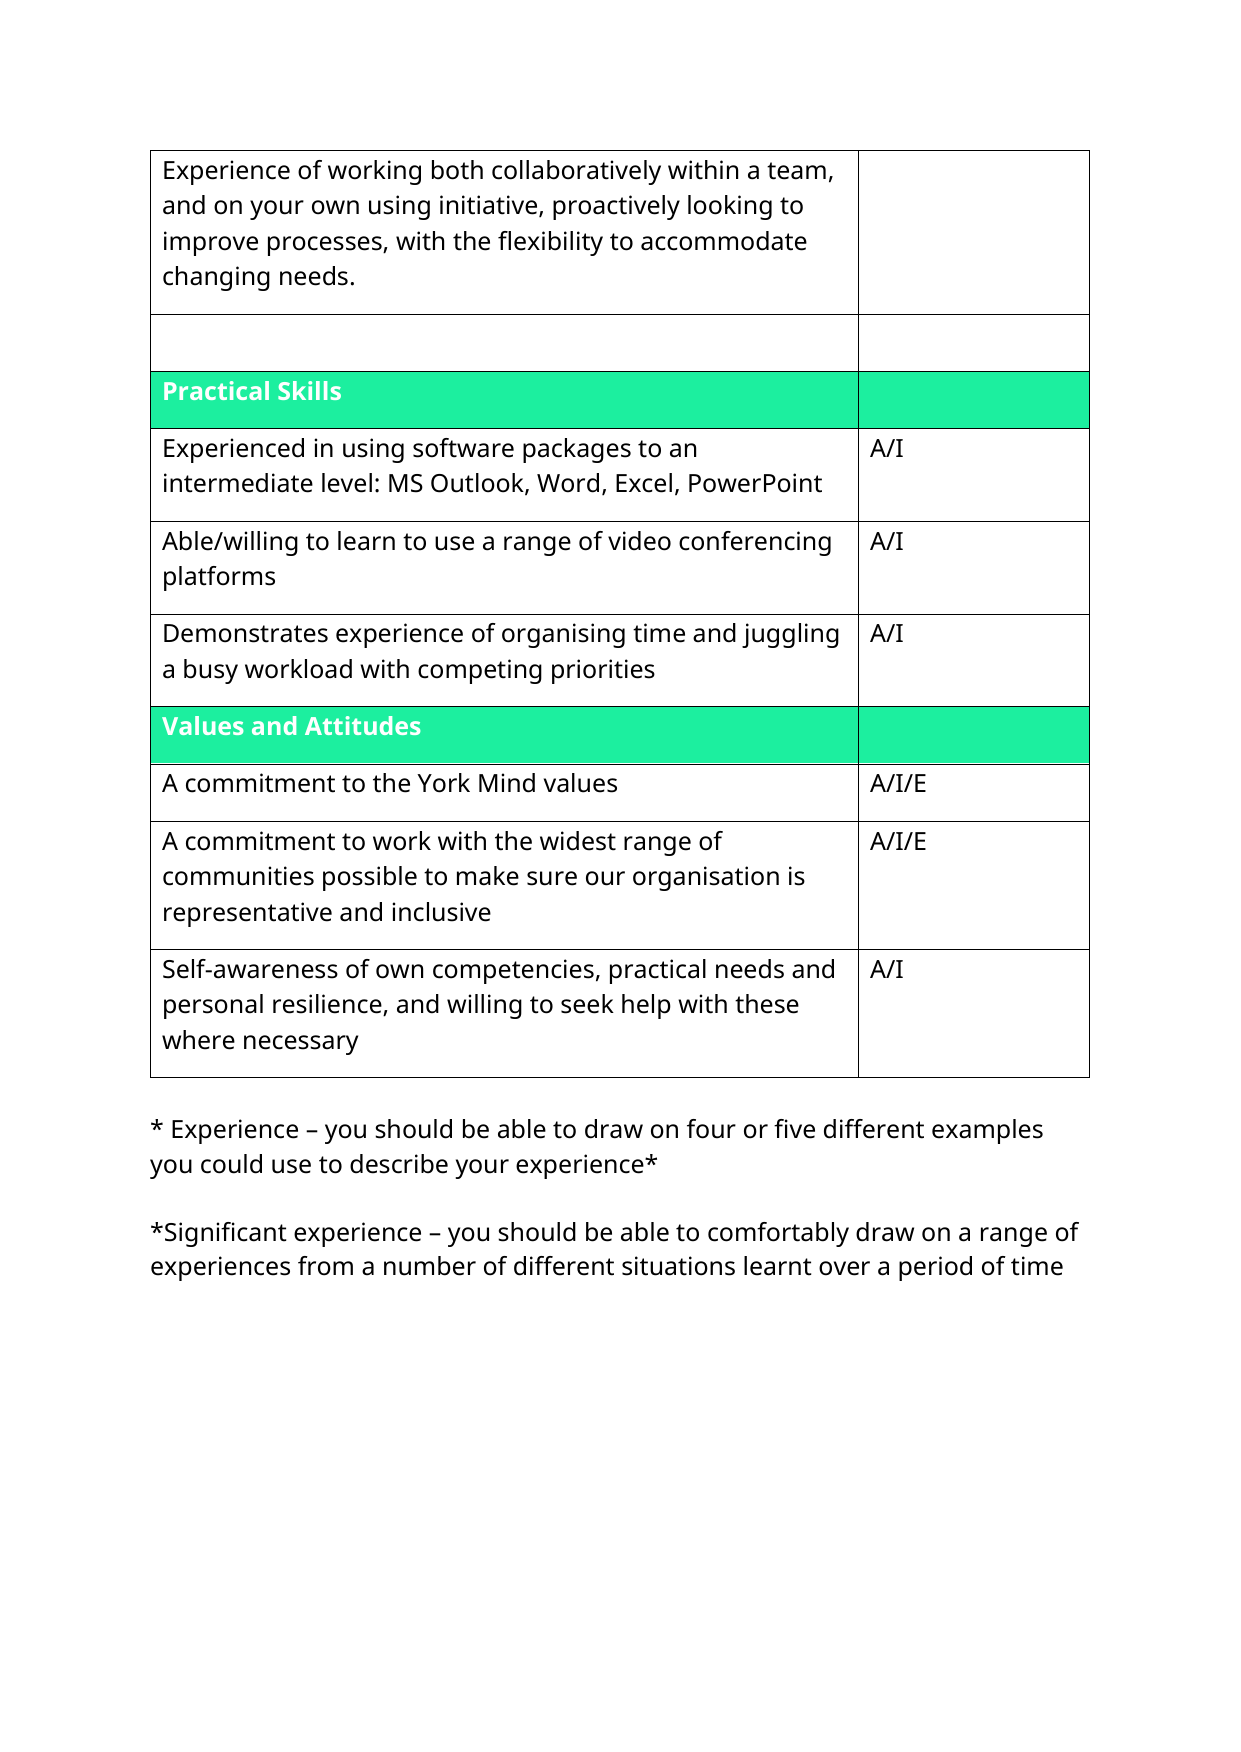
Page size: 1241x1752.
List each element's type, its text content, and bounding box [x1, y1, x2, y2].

table_cell Experience of working both collaboratively within a team, and on your own using initiative, proactively looking to improve processes, with the flexibility to accommodate changing needs. [151, 151, 858, 313]
table_cell [859, 707, 1089, 763]
table_cell A/I [859, 522, 1089, 613]
table_cell Values and Attitudes [151, 707, 858, 763]
table_cell Self-awareness of own competencies, practical needs and personal resilience, and willing to seek help with these where necessary [151, 950, 858, 1077]
table_cell [859, 151, 1089, 313]
table_cell Experienced in using software packages to an intermediate level: MS Outlook, Word, Excel, PowerPoint [151, 429, 858, 521]
table_cell A commitment to work with the widest range of communities possible to make sure our organisation is representative and inclusive [151, 822, 858, 949]
table_cell A/I [859, 615, 1089, 706]
table_cell A/I [859, 950, 1089, 1077]
text *Significant experience – you should be able to comfortably draw on a range of experiences from a number of different situations learnt over a period of time [150, 1214, 1090, 1282]
table_cell Demonstrates experience of organising time and juggling a busy workload with competing priorities [151, 615, 858, 706]
text * Experience – you should be able to draw on four or five different examples you could use to describe your experience* [150, 1112, 1090, 1180]
table_cell A commitment to the York Mind values [151, 765, 858, 821]
table_cell [859, 372, 1089, 428]
table_cell A/I/E [859, 822, 1089, 949]
table_cell [859, 315, 1089, 371]
table_cell A/I [859, 429, 1089, 521]
table_cell [151, 315, 858, 371]
table_cell Practical Skills [151, 372, 858, 428]
table_cell A/I/E [859, 765, 1089, 821]
table_cell Able/willing to learn to use a range of video conferencing platforms [151, 522, 858, 613]
